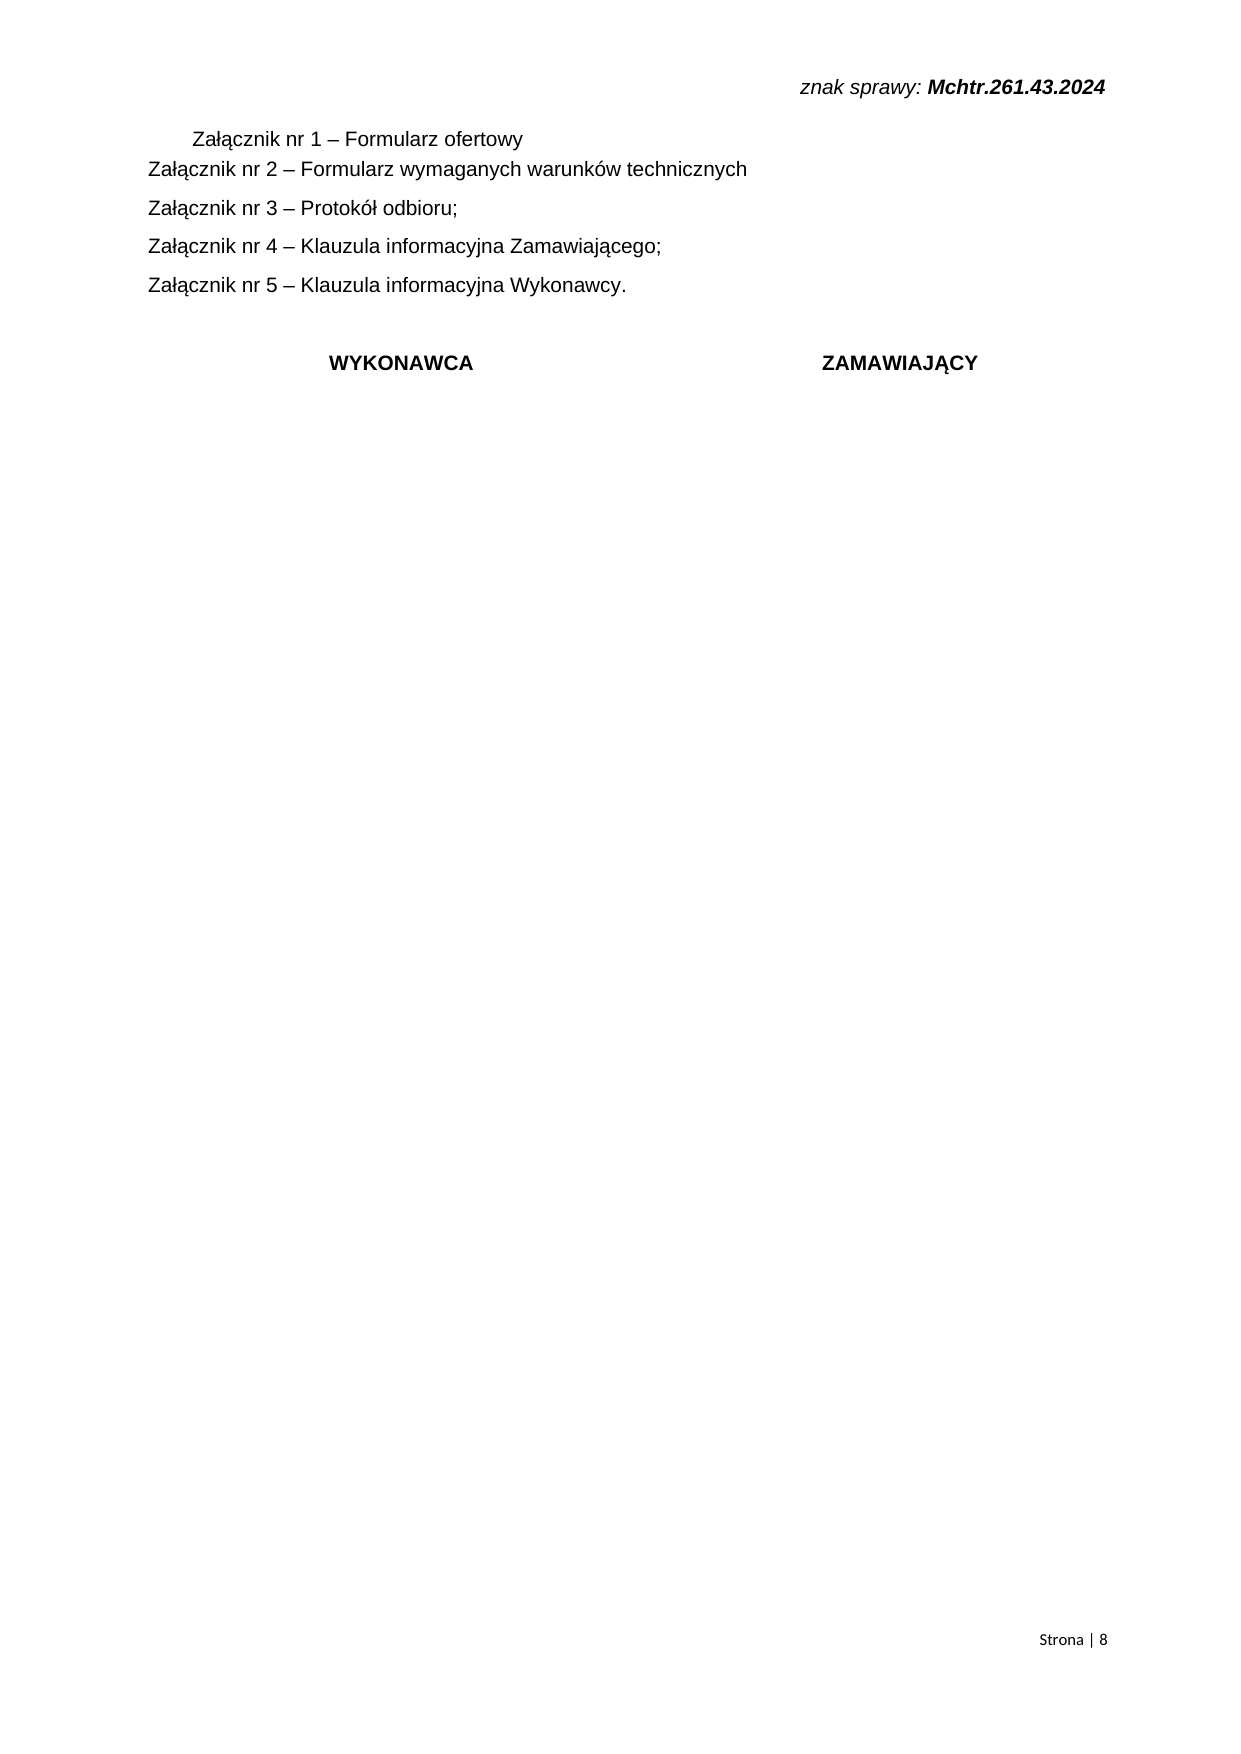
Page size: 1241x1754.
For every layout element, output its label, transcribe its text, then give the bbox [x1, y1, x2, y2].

text Załącznik nr 1 – Formularz ofertowy [149, 127, 1078, 151]
text Załącznik nr 4 – Klauzula informacyjna Zamawiającego; [148, 234, 1101, 258]
table_header WYKONAWCA [148, 350, 661, 620]
text Załącznik nr 3 – Protokół odbioru; [148, 196, 1101, 219]
text Załącznik nr 5 – Klauzula informacyjna Wykonawcy. [148, 273, 1101, 297]
table_header ZAMAWIAJĄCY [661, 350, 1145, 620]
text Załącznik nr 2 – Formularz wymaganych warunków technicznych [148, 157, 1078, 181]
